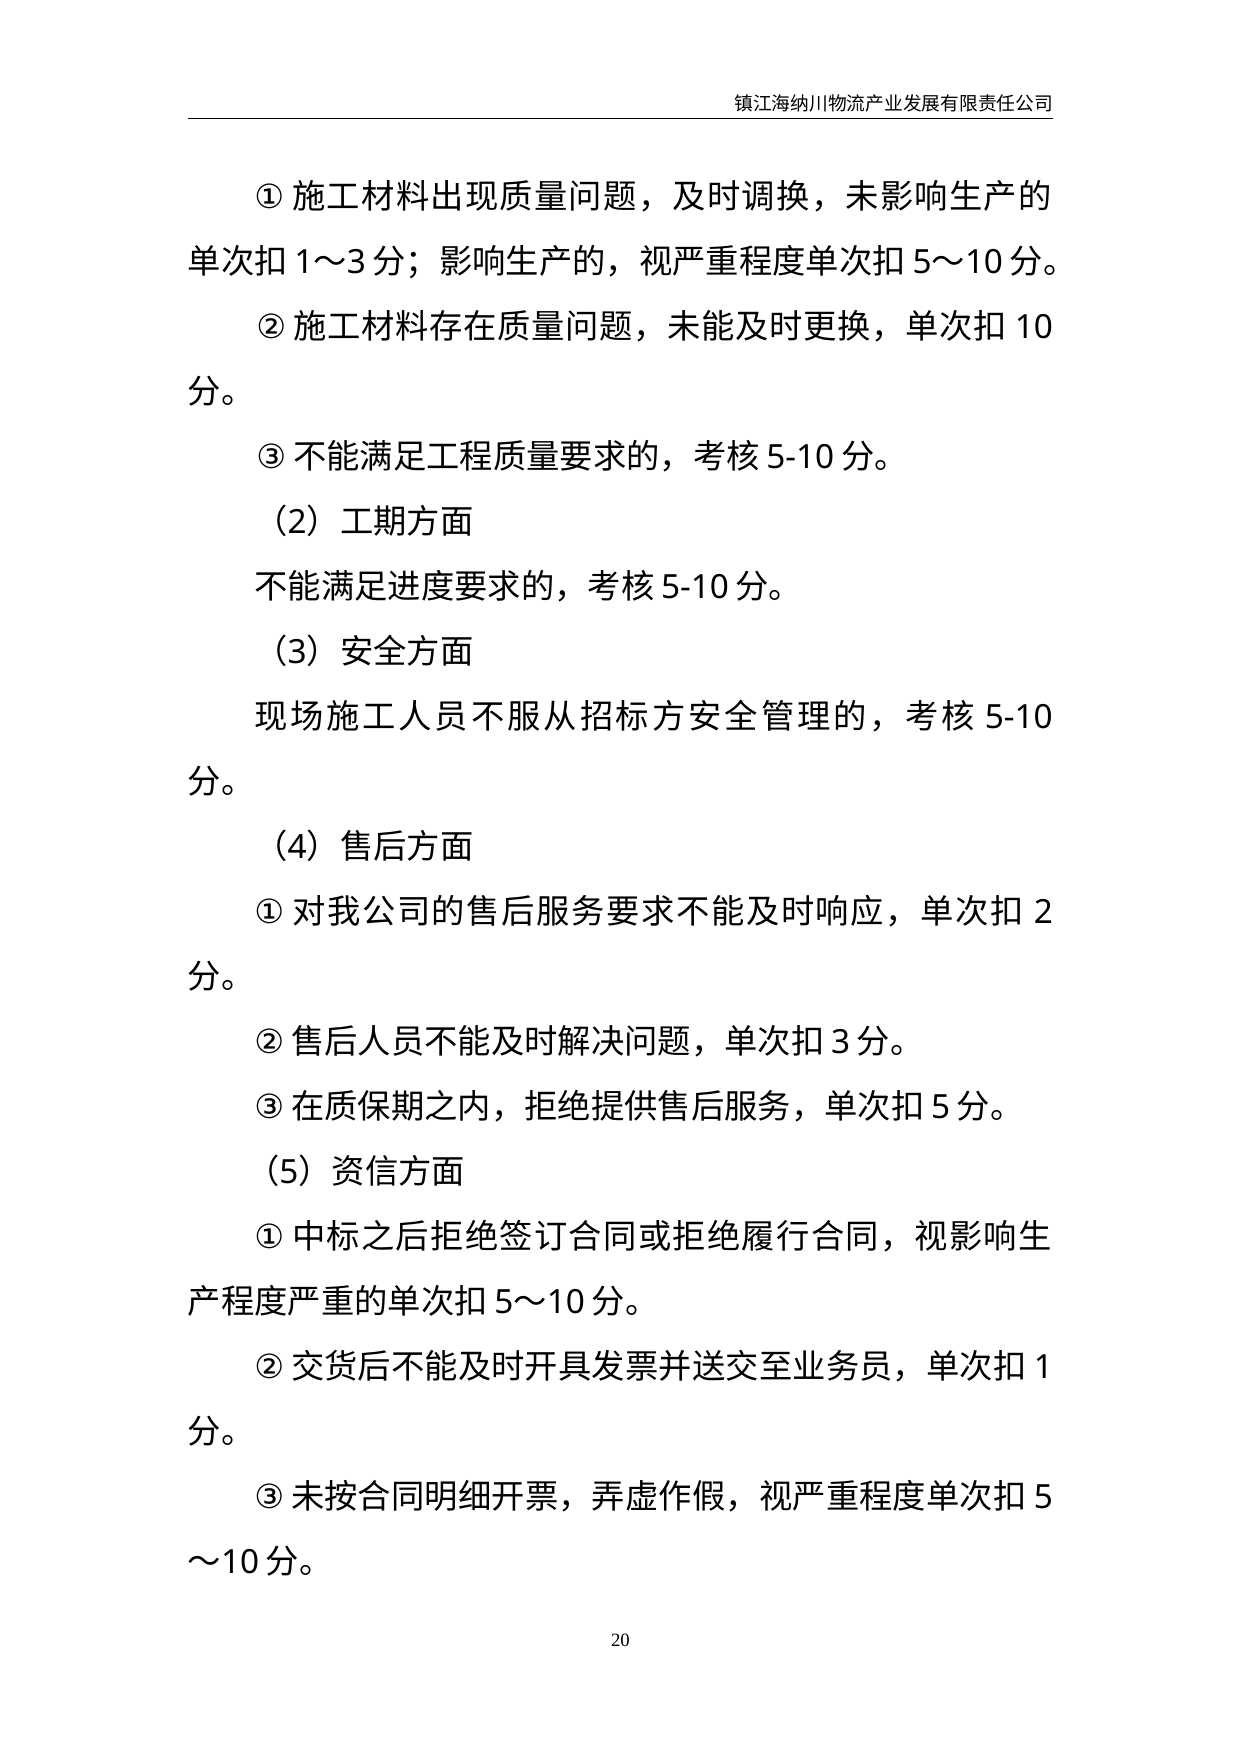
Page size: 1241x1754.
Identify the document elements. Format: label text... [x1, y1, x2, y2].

text （2）工期方面 [187, 487, 1053, 552]
text ①施工材料出现质量问题，及时调换，未影响生产的，单次扣1～3分；影响生产的，视严重程度单次扣5～10分。 [187, 162, 1053, 292]
text ③在质保期之内，拒绝提供售后服务，单次扣5分。 [187, 1072, 1053, 1137]
text 现场施工人员不服从招标方安全管理的，考核5-10分。 [187, 682, 1053, 812]
text （3）安全方面 [187, 617, 1053, 682]
text ①中标之后拒绝签订合同或拒绝履行合同，视影响生产程度严重的单次扣5～10分。 [187, 1202, 1053, 1332]
text ②施工材料存在质量问题，未能及时更换，单次扣10分。 [187, 292, 1053, 422]
text （4）售后方面 [187, 812, 1053, 877]
text ②交货后不能及时开具发票并送交至业务员，单次扣1分。 [187, 1332, 1053, 1462]
text ②售后人员不能及时解决问题，单次扣3分。 [187, 1007, 1053, 1072]
text ①对我公司的售后服务要求不能及时响应，单次扣2分。 [187, 877, 1053, 1007]
text ③未按合同明细开票，弄虚作假，视严重程度单次扣5～10分。 [187, 1462, 1053, 1592]
text 不能满足进度要求的，考核5-10分。 [187, 552, 1053, 617]
text ③不能满足工程质量要求的，考核5-10分。 [187, 422, 1053, 487]
list （5）资信方面 [246, 1137, 1053, 1202]
